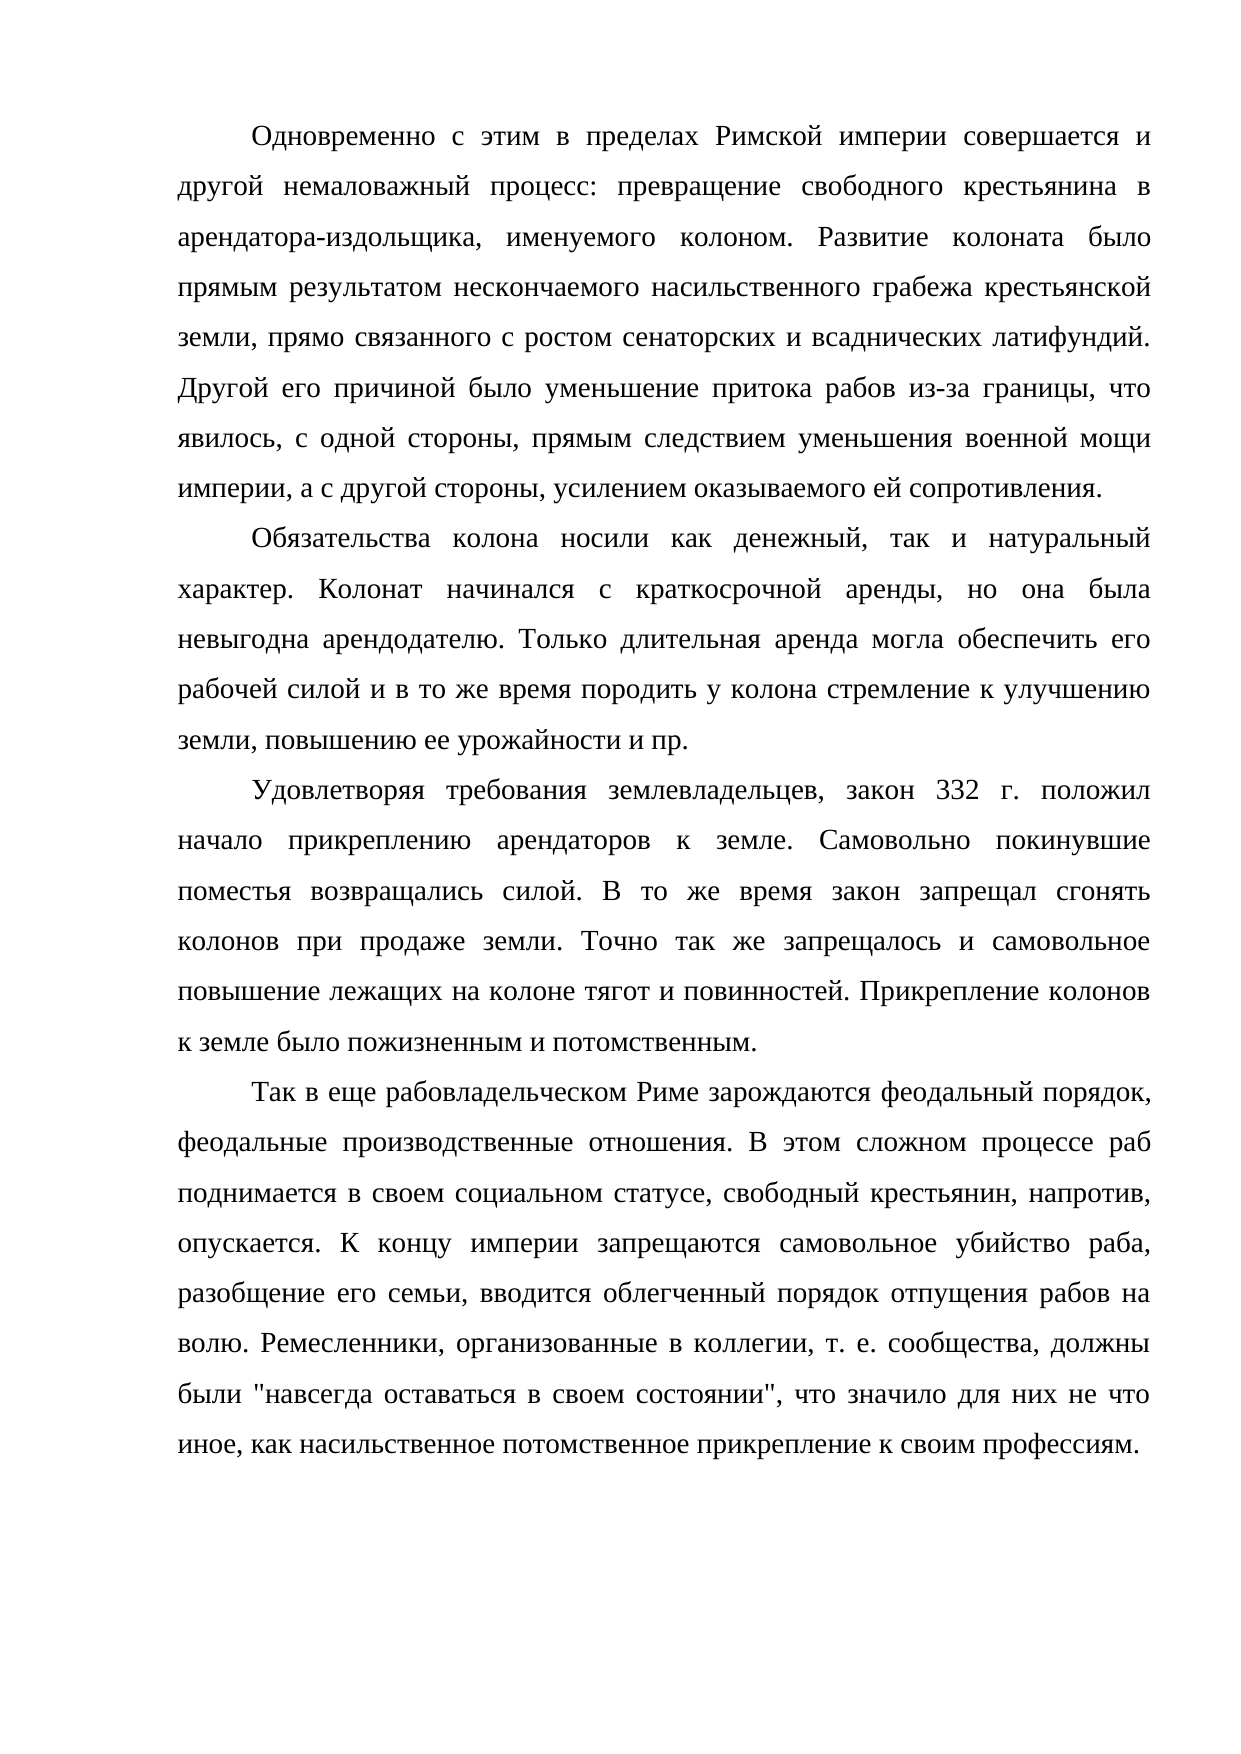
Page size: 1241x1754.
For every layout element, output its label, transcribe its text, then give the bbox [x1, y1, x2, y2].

text Удовлетворяя требования землевладельцев, закон . положил начало прикреплению арендаторов к земле. Самовольно покинувшие поместья возвращались силой. В то же время закон запрещал сгонять колонов при продаже земли. Точно так же запрещалось и самовольное повышение лежащих на колоне тягот и повинностей. Прикрепление колонов к земле было пожизненным и потомственным. [177, 772, 1152, 1057]
text Так в еще рабовладельческом Риме зарождаются феодальный порядок, феодальные производственные отношения. В этом сложном процессе раб поднимается в своем социальном статусе, свободный крестьянин, напротив, опускается. К концу империи запрещаются самовольное убийство раба, разобщение его семьи, вводится облегченный порядок отпущения рабов на волю. Ремесленники, организованные в коллегии, т. е. сообщества, должны были "навсегда оставаться в своем состоянии", что значило для них не что иное, как насильственное потомственное прикрепление к своим профессиям. [177, 1074, 1152, 1460]
text Одновременно с этим в пределах Римской империи совершается и другой немаловажный процесс: превращение свободного крестьянина в арендатора-издольщика, именуемого колоном. Развитие колоната было прямым результатом нескончаемого насильственного грабежа крестьянской земли, прямо связанного с ростом сенаторских и всаднических латифундий. Другой его причиной было уменьшение притока рабов из-за границы, что явилось, с одной стороны, прямым следствием уменьшения военной мощи империи, а с другой стороны, усилением оказываемого ей сопротивления. [177, 118, 1152, 504]
text Обязательства колона носили как денежный, так и натуральный характер. Колонат начинался с краткосрочной аренды, но она была невыгодна арендодателю. Только длительная аренда могла обеспечить его рабочей силой и в то же время породить у колона стремление к улучшению земли, повышению ее урожайности и пр. [177, 521, 1152, 755]
